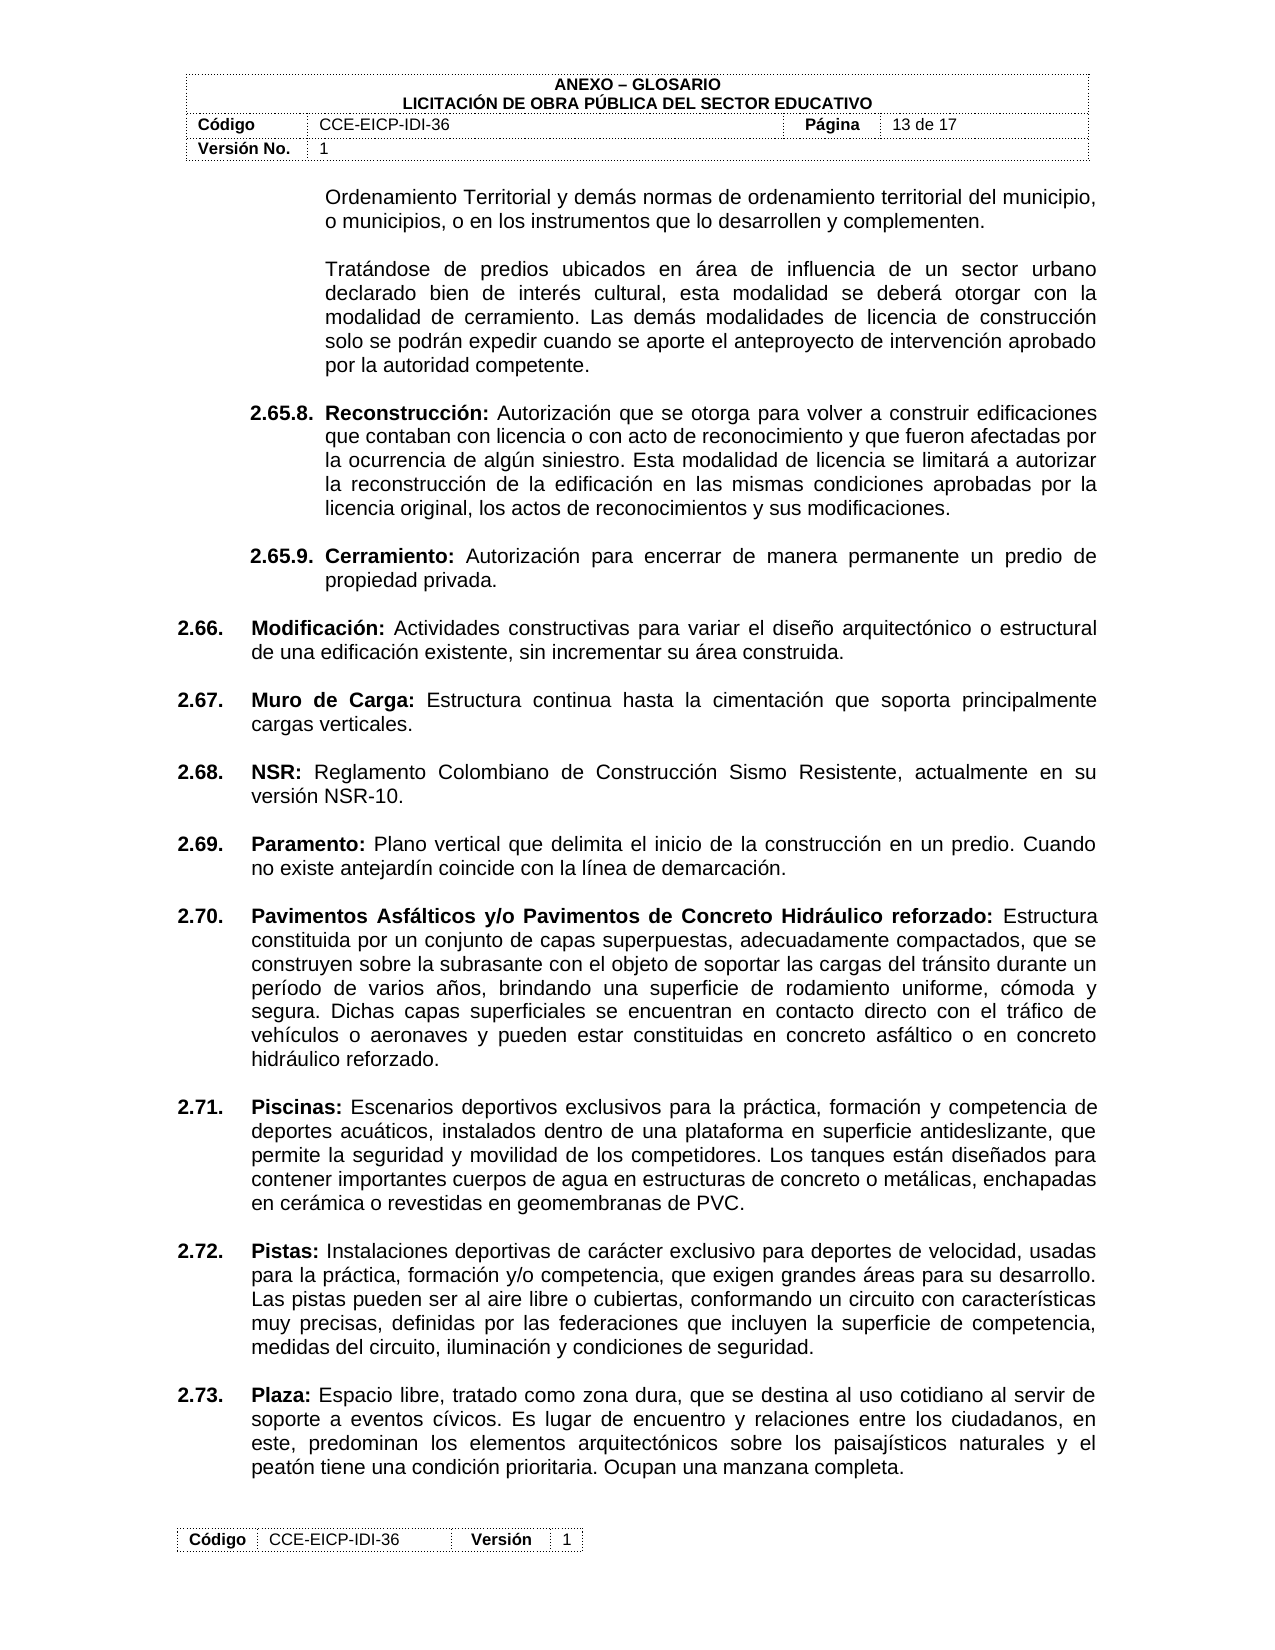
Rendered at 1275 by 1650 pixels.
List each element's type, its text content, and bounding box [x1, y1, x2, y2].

list Pavimentos Asfálticos y/o Pavimentos de Concreto Hidráulico reforzado: Estructura constituida por un conjunto de capas superpuestas, adecuadamente compactados, que se construyen sobre la subrasante con el objeto de soportar las cargas del tránsito durante un período de varios años, brindando una superficie de rodamiento uniforme, cómoda y segura. Dichas capas superficiales se encuentran en contacto directo con el tráfico de vehículos o aeronaves y pueden estar constituidas en concreto asfáltico o en concreto hidráulico reforzado. [177, 903, 1098, 1071]
list NSR: Reglamento Colombiano de Construcción Sismo Resistente, actualmente en su versión NSR-10. [177, 760, 1098, 808]
list Plaza: Espacio libre, tratado como zona dura, que se destina al uso cotidiano al servir de soporte a eventos cívicos. Es lugar de encuentro y relaciones entre los ciudadanos, en este, predominan los elementos arquitectónicos sobre los paisajísticos naturales y el peatón tiene una condición prioritaria. Ocupan una manzana completa. [177, 1383, 1098, 1478]
list Muro de Carga: Estructura continua hasta la cimentación que soporta principalmente cargas verticales. [177, 688, 1098, 736]
list Pistas: Instalaciones deportivas de carácter exclusivo para deportes de velocidad, usadas para la práctica, formación y/o competencia, que exigen grandes áreas para su desarrollo. Las pistas pueden ser al aire libre o cubiertas, conformando un circuito con características muy precisas, definidas por las federaciones que incluyen la superficie de competencia, medidas del circuito, iluminación y condiciones de seguridad. [177, 1239, 1098, 1359]
list Reconstrucción: Autorización que se otorga para volver a construir edificaciones que contaban con licencia o con acto de reconocimiento y que fueron afectadas por la ocurrencia de algún siniestro. Esta modalidad de licencia se limitará a autorizar la reconstrucción de la edificación en las mismas condiciones aprobadas por la licencia original, los actos de reconocimientos y sus modificaciones. [250, 400, 1098, 520]
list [325, 185, 1098, 233]
list Piscinas: Escenarios deportivos exclusivos para la práctica, formación y competencia de deportes acuáticos, instalados dentro de una plataforma en superficie antideslizante, que permite la seguridad y movilidad de los competidores. Los tanques están diseñados para contener importantes cuerpos de agua en estructuras de concreto o metálicas, enchapadas en cerámica o revestidas en geomembranas de PVC. [177, 1095, 1098, 1215]
list Cerramiento: Autorización para encerrar de manera permanente un predio de propiedad privada. [250, 544, 1098, 592]
list Paramento: Plano vertical que delimita el inicio de la construcción en un predio. Cuando no existe antejardín coincide con la línea de demarcación. [177, 832, 1098, 879]
list Tratándose de predios ubicados en área de influencia de un sector urbano declarado bien de interés cultural, esta modalidad se deberá otorgar con la modalidad de cerramiento. Las demás modalidades de licencia de construcción solo se podrán expedir cuando se aporte el anteproyecto de intervención aprobado por la autoridad competente. [325, 257, 1098, 376]
list Modificación: Actividades constructivas para variar el diseño arquitectónico o estructural de una edificación existente, sin incrementar su área construida. [177, 616, 1098, 664]
